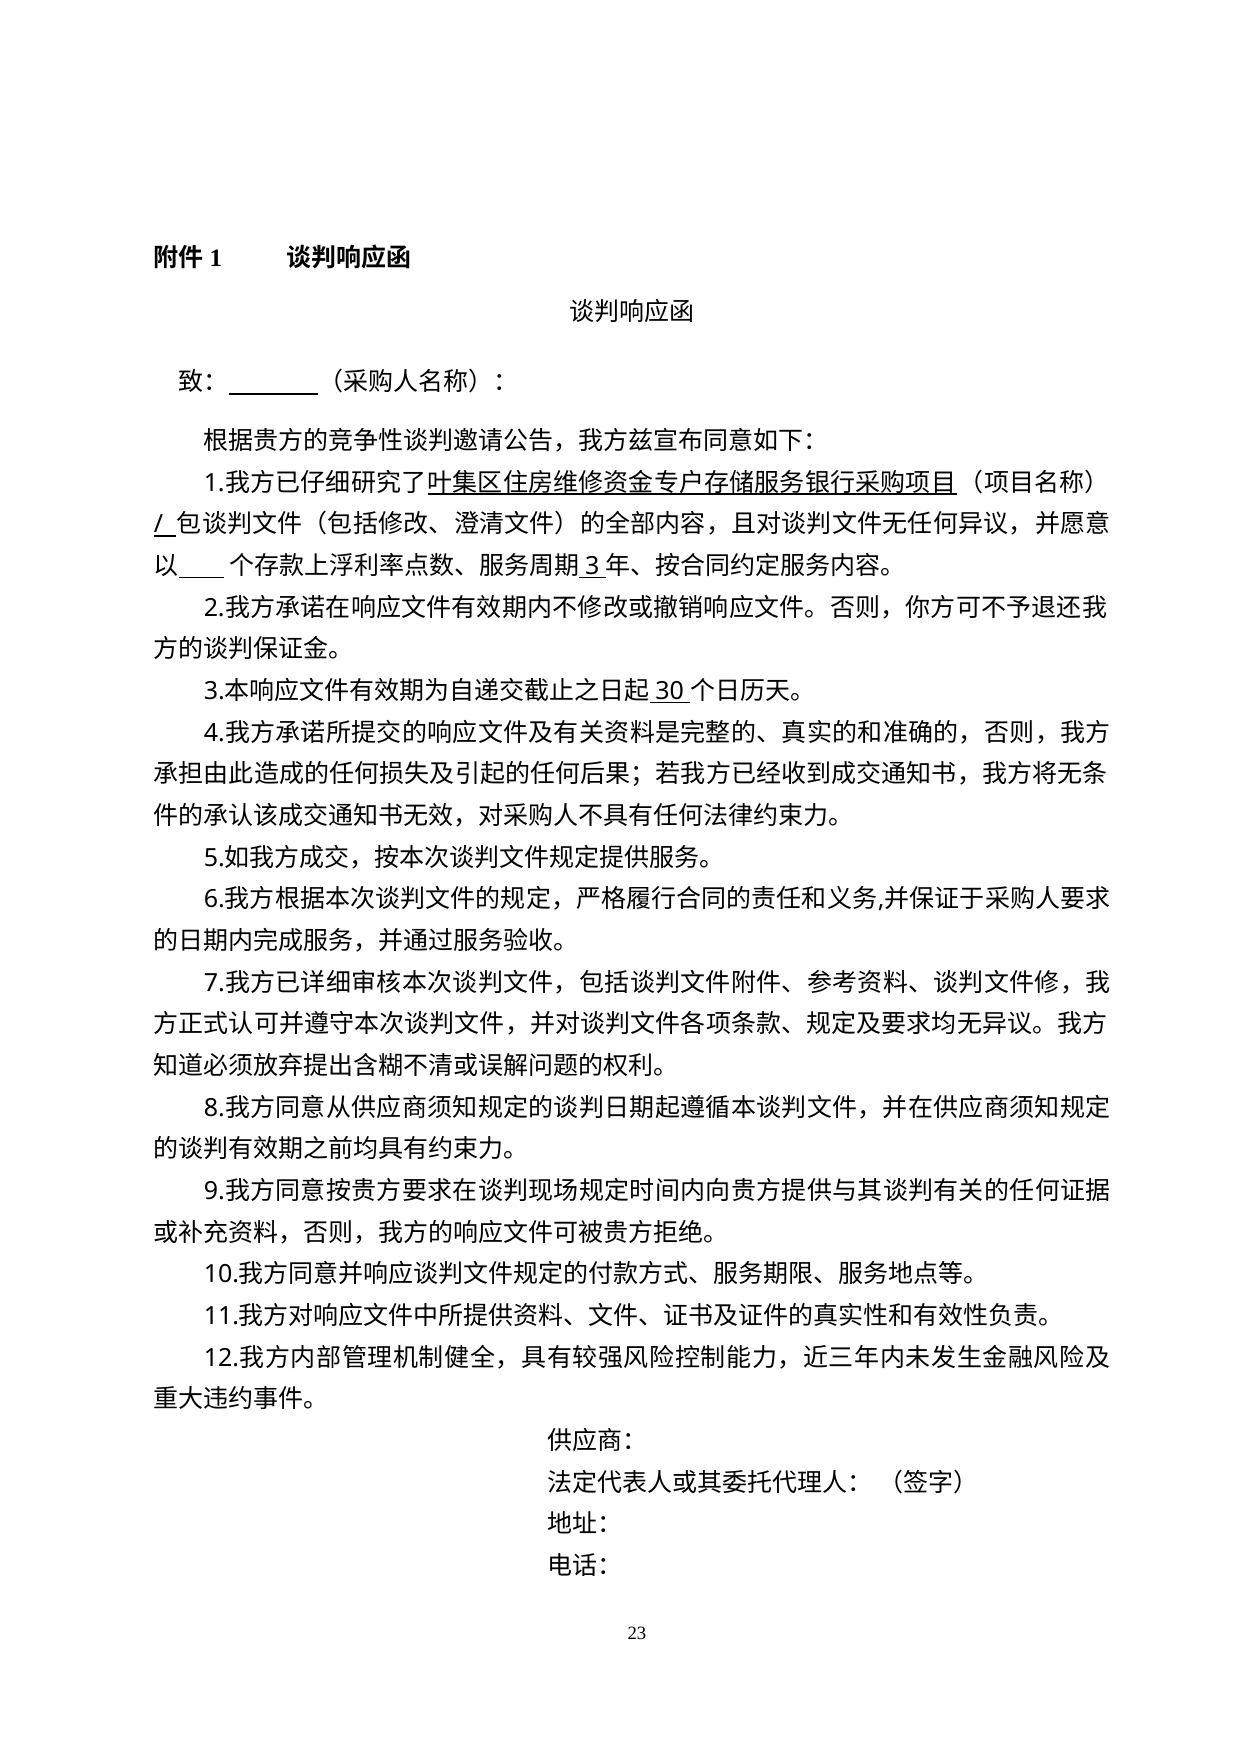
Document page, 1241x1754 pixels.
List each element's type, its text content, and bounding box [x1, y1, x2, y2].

text 根据贵方的竞争性谈判邀请公告，我方兹宣布同意如下： [153, 416, 1110, 458]
text 6.我方根据本次谈判文件的规定，严格履行合同的责任和义务,并保证于采购人要求的日期内完成服务，并通过服务验收。 [153, 874, 1110, 958]
text 8.我方同意从供应商须知规定的谈判日期起遵循本谈判文件，并在供应商须知规定的谈判有效期之前均具有约束力。 [153, 1083, 1110, 1166]
text 致： （采购人名称）： [153, 362, 1110, 398]
text 法定代表人或其委托代理人： （签字） [547, 1458, 1110, 1499]
text 5.如我方成交，按本次谈判文件规定提供服务。 [153, 833, 1110, 874]
text 7.我方已详细审核本次谈判文件，包括谈判文件附件、参考资料、谈判文件修，我方正式认可并遵守本次谈判文件，并对谈判文件各项条款、规定及要求均无异议。我方知道必须放弃提出含糊不清或误解问题的权利。 [153, 958, 1110, 1083]
text 11.我方对响应文件中所提供资料、文件、证书及证件的真实性和有效性负责。 [153, 1291, 1110, 1333]
text 1.我方已仔细研究了叶集区住房维修资金专户存储服务银行采购项目（项目名称） / 包谈判文件（包括修改、澄清文件）的全部内容，且对谈判文件无任何异议，并愿意以 个存款上浮利率点数、服务周期 3 年、按合同约定服务内容。 [153, 458, 1110, 583]
text 3.本响应文件有效期为自递交截止之日起 30 个日历天。 [153, 666, 1110, 708]
text 供应商： [547, 1416, 1110, 1458]
text 地址： [547, 1499, 1110, 1541]
text 12.我方内部管理机制健全，具有较强风险控制能力，近三年内未发生金融风险及重大违约事件。 [153, 1333, 1110, 1416]
list 谈判响应函 [153, 237, 1110, 273]
text 电话： [547, 1541, 1110, 1583]
text 谈判响应函 [153, 291, 1110, 328]
text 2.我方承诺在响应文件有效期内不修改或撤销响应文件。否则，你方可不予退还我方的谈判保证金。 [153, 583, 1110, 666]
text 10.我方同意并响应谈判文件规定的付款方式、服务期限、服务地点等。 [153, 1249, 1110, 1291]
text 9.我方同意按贵方要求在谈判现场规定时间内向贵方提供与其谈判有关的任何证据或补充资料，否则，我方的响应文件可被贵方拒绝。 [153, 1166, 1110, 1249]
text 4.我方承诺所提交的响应文件及有关资料是完整的、真实的和准确的，否则，我方承担由此造成的任何损失及引起的任何后果；若我方已经收到成交通知书，我方将无条件的承认该成交通知书无效，对采购人不具有任何法律约束力。 [153, 708, 1110, 833]
